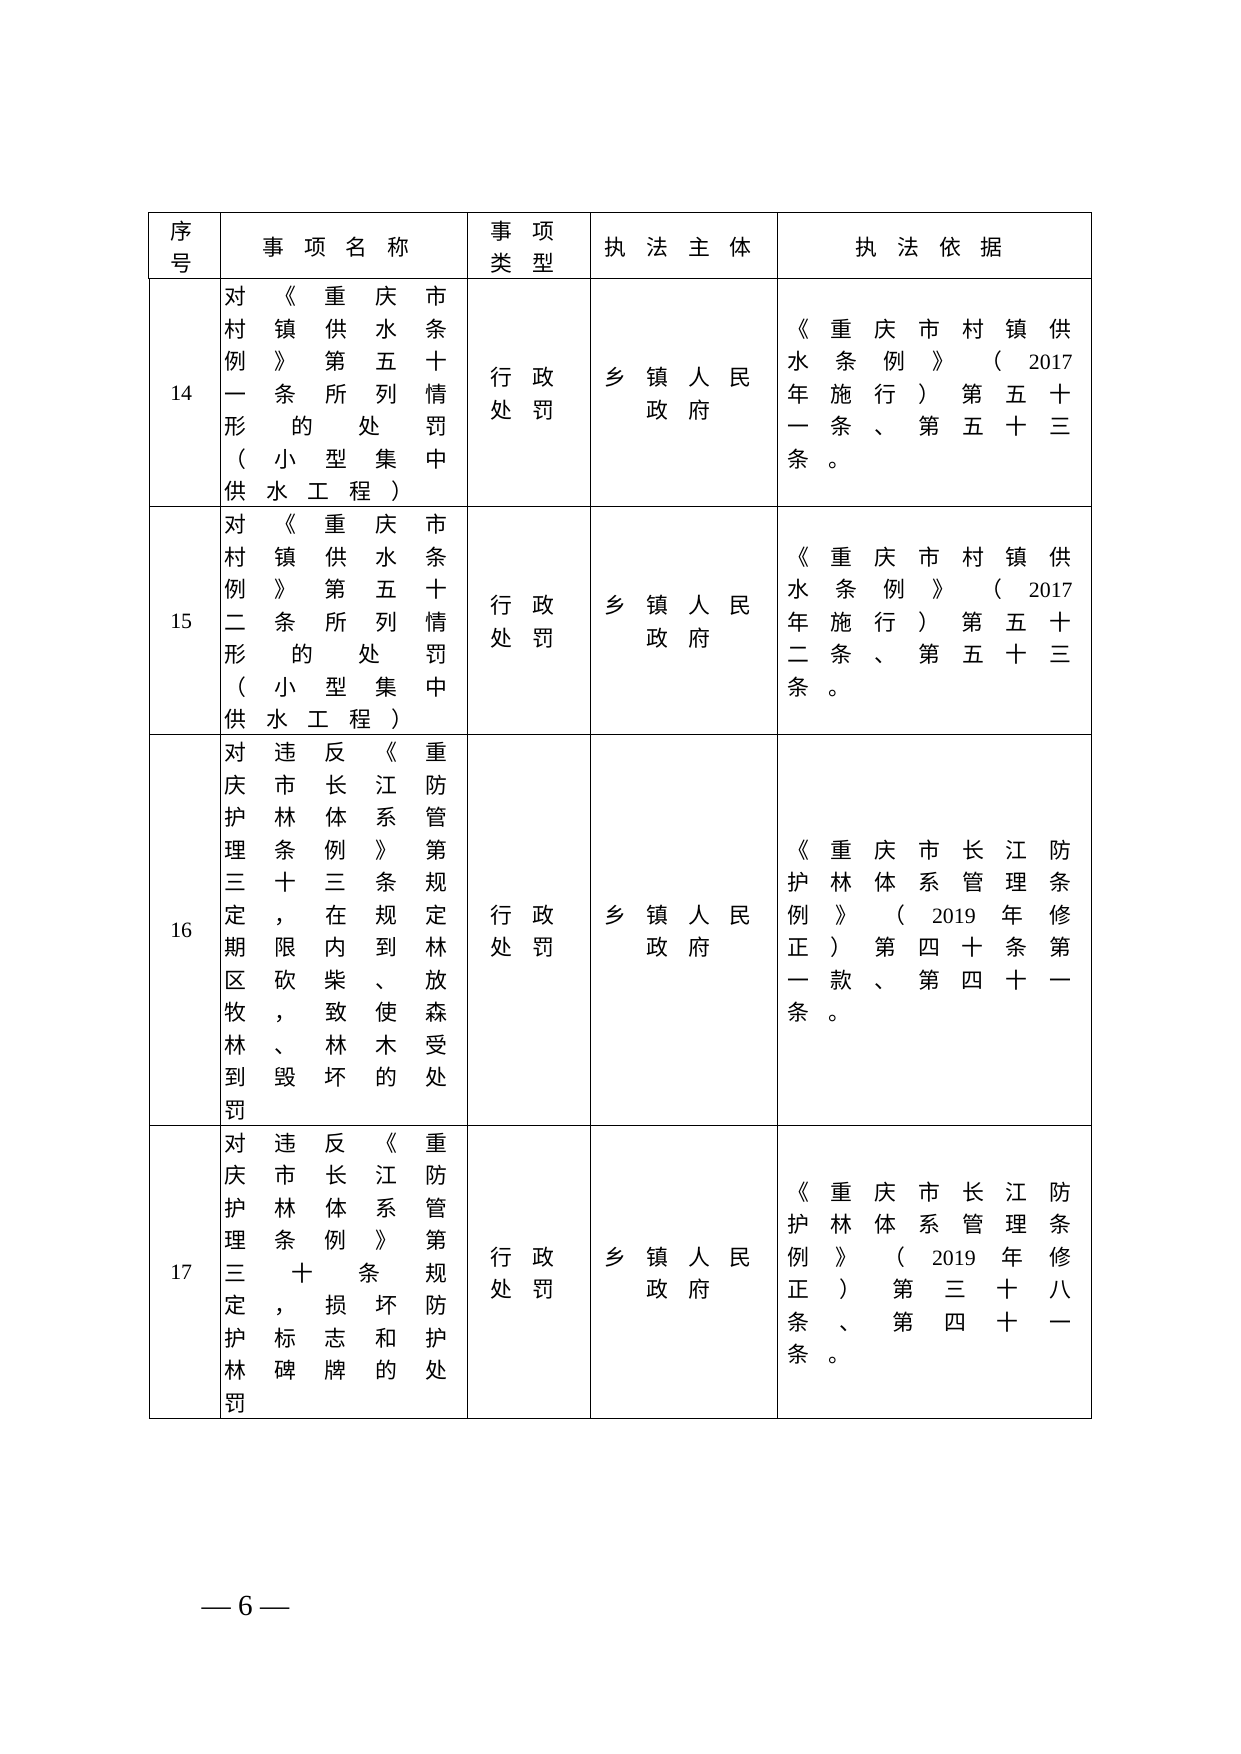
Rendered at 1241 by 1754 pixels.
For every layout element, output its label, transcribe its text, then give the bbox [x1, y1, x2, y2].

table_cell 对违反《重庆市长江防护林体系管理条例》第三十条规定，损坏防护标志和护林碑牌的处罚 [221, 1126, 467, 1418]
table_cell 行政处罚 [468, 735, 590, 1125]
table_cell 行政处罚 [468, 507, 590, 734]
table_header 执法依据 [778, 213, 1091, 278]
table_cell 《重庆市长江防护林体系管理条例》（2019年修正）第三十八条、第四十一条。 [778, 1126, 1091, 1418]
table_cell 17 [150, 1126, 220, 1418]
table_cell 对《重庆市村镇供水条例》第五十一条所列情形的处罚（小型集中供水工程） [221, 279, 467, 506]
table_cell 《重庆市长江防护林体系管理条例》（2019年修正）第四十条第一款、第四十一条。 [778, 735, 1091, 1125]
table_header 事项名称 [221, 213, 467, 278]
table_cell 对违反《重庆市长江防护林体系管理条例》第三十三条规定，在规定期限内到林区砍柴、放牧，致使森林、林木受到毁坏的处罚 [221, 735, 467, 1125]
table_cell 14 [150, 279, 220, 506]
table_cell 对《重庆市村镇供水条例》第五十二条所列情形的处罚（小型集中供水工程） [221, 507, 467, 734]
table_cell 《重庆市村镇供水条例》（2017年施行）第五十二条、第五十三条。 [778, 507, 1091, 734]
table_cell 乡镇人民政府 [591, 507, 777, 734]
table_header 事项类型 [468, 213, 590, 278]
table_cell 乡镇人民政府 [591, 279, 777, 506]
table_cell 乡镇人民政府 [591, 735, 777, 1125]
table_cell 16 [150, 735, 220, 1125]
table_cell 《重庆市村镇供水条例》（2017年施行）第五十一条、第五十三条。 [778, 279, 1091, 506]
table_cell 行政处罚 [468, 1126, 590, 1418]
table_cell 行政处罚 [468, 279, 590, 506]
table_cell 乡镇人民政府 [591, 1126, 777, 1418]
table_header 序号 [149, 213, 220, 278]
table_header 执法主体 [591, 213, 777, 278]
table_cell 15 [150, 507, 220, 734]
